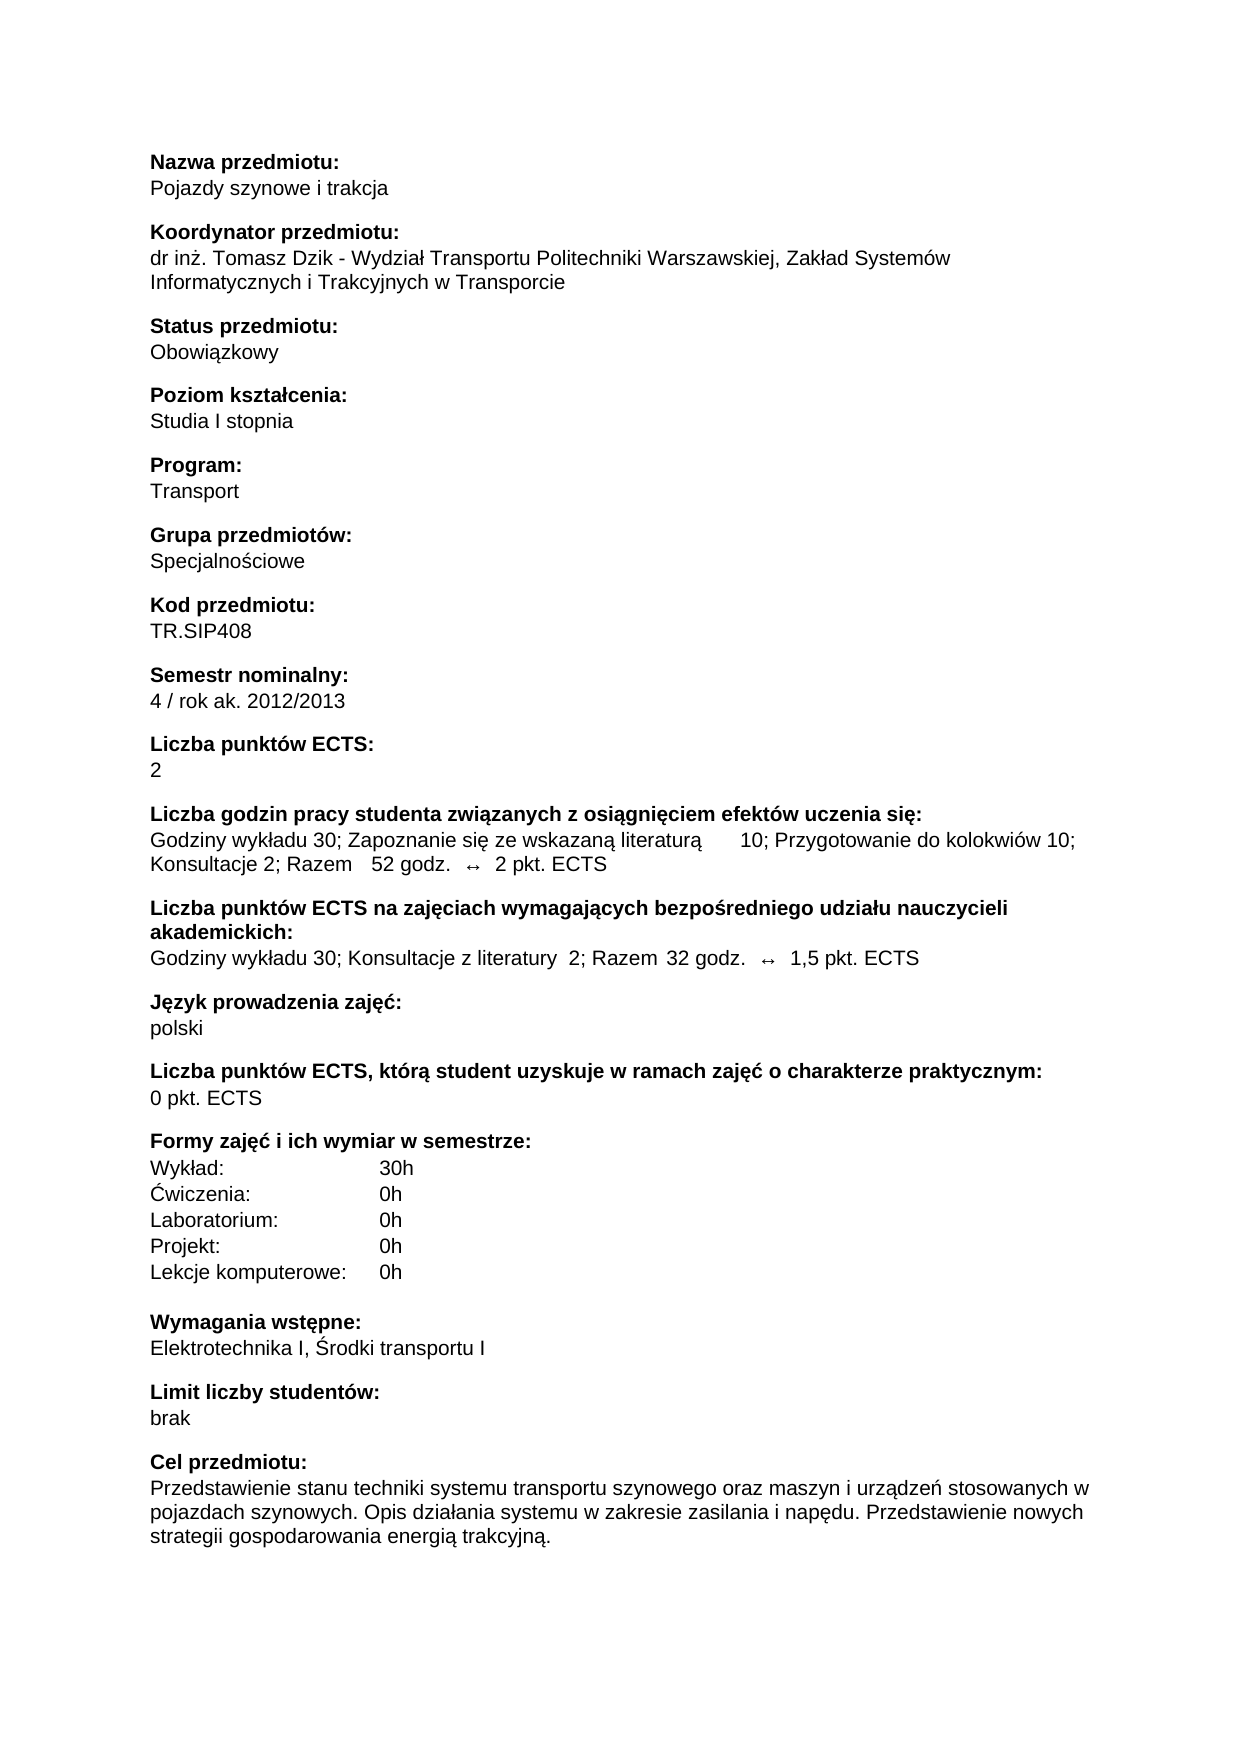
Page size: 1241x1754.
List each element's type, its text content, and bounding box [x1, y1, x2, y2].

text Liczba godzin pracy studenta związanych z osiągnięciem efektów uczenia się: [150, 802, 1090, 826]
table_cell Ćwiczenia: [140, 1182, 367, 1206]
text Limit liczby studentów: [150, 1380, 1090, 1404]
text Pojazdy szynowe i trakcja [150, 176, 1090, 200]
text Godziny wykładu 30; Konsultacje z literatury 2; Razem 32 godz. ↔ 1,5 pkt. ECTS [150, 946, 1090, 970]
text Liczba punktów ECTS na zajęciach wymagających bezpośredniego udziału nauczycieli akademickich: [150, 896, 1090, 944]
text TR.SIP408 [150, 619, 1090, 643]
table_cell 0h [369, 1258, 597, 1284]
text Elektrotechnika I, Środki transportu I [150, 1336, 1090, 1360]
text Kod przedmiotu: [150, 593, 1090, 617]
table_cell Projekt: [140, 1234, 367, 1258]
text Poziom kształcenia: [150, 383, 1090, 407]
text Formy zajęć i ich wymiar w semestrze: [150, 1129, 1090, 1153]
text Semestr nominalny: [150, 662, 1090, 686]
table_cell 0h [369, 1232, 597, 1258]
text brak [150, 1406, 1090, 1430]
text Nazwa przedmiotu: [150, 150, 1090, 174]
text Status przedmiotu: [150, 313, 1090, 337]
text Koordynator przedmiotu: [150, 220, 1090, 244]
text Język prowadzenia zajęć: [150, 989, 1090, 1013]
text 2 [150, 758, 1090, 782]
table_cell 0h [369, 1180, 597, 1206]
text 4 / rok ak. 2012/2013 [150, 688, 1090, 712]
table_header 30h [369, 1156, 597, 1180]
text Cel przedmiotu: [150, 1449, 1090, 1473]
text Studia I stopnia [150, 409, 1090, 433]
text Specjalnościowe [150, 549, 1090, 573]
table_cell 0h [369, 1206, 597, 1232]
text polski [150, 1016, 1090, 1039]
text Wymagania wstępne: [150, 1310, 1090, 1334]
text 0 pkt. ECTS [150, 1085, 1090, 1109]
text Przedstawienie stanu techniki systemu transportu szynowego oraz maszyn i urządzeń stosowanych w pojazdach szynowych. Opis działania systemu w zakresie zasilania i napędu. Przedstawienie nowych strategii gospodarowania energią trakcyjną. [150, 1476, 1090, 1547]
table_header Wykład: [140, 1156, 367, 1180]
text Liczba punktów ECTS, którą student uzyskuje w ramach zajęć o charakterze praktycznym: [150, 1059, 1090, 1083]
text Obowiązkowy [150, 339, 1090, 363]
text Grupa przedmiotów: [150, 523, 1090, 547]
text Transport [150, 479, 1090, 503]
text Liczba punktów ECTS: [150, 732, 1090, 756]
text dr inż. Tomasz Dzik - Wydział Transportu Politechniki Warszawskiej, Zakład Systemów Informatycznych i Trakcyjnych w Transporcie [150, 246, 1090, 294]
text Program: [150, 453, 1090, 477]
table_cell Lekcje komputerowe: [140, 1260, 367, 1284]
text Godziny wykładu 30; Zapoznanie się ze wskazaną literaturą 10; Przygotowanie do kolokwiów 10; Konsultacje 2; Razem 52 godz. ↔ 2 pkt. ECTS [150, 828, 1090, 876]
table_cell Laboratorium: [140, 1208, 367, 1232]
